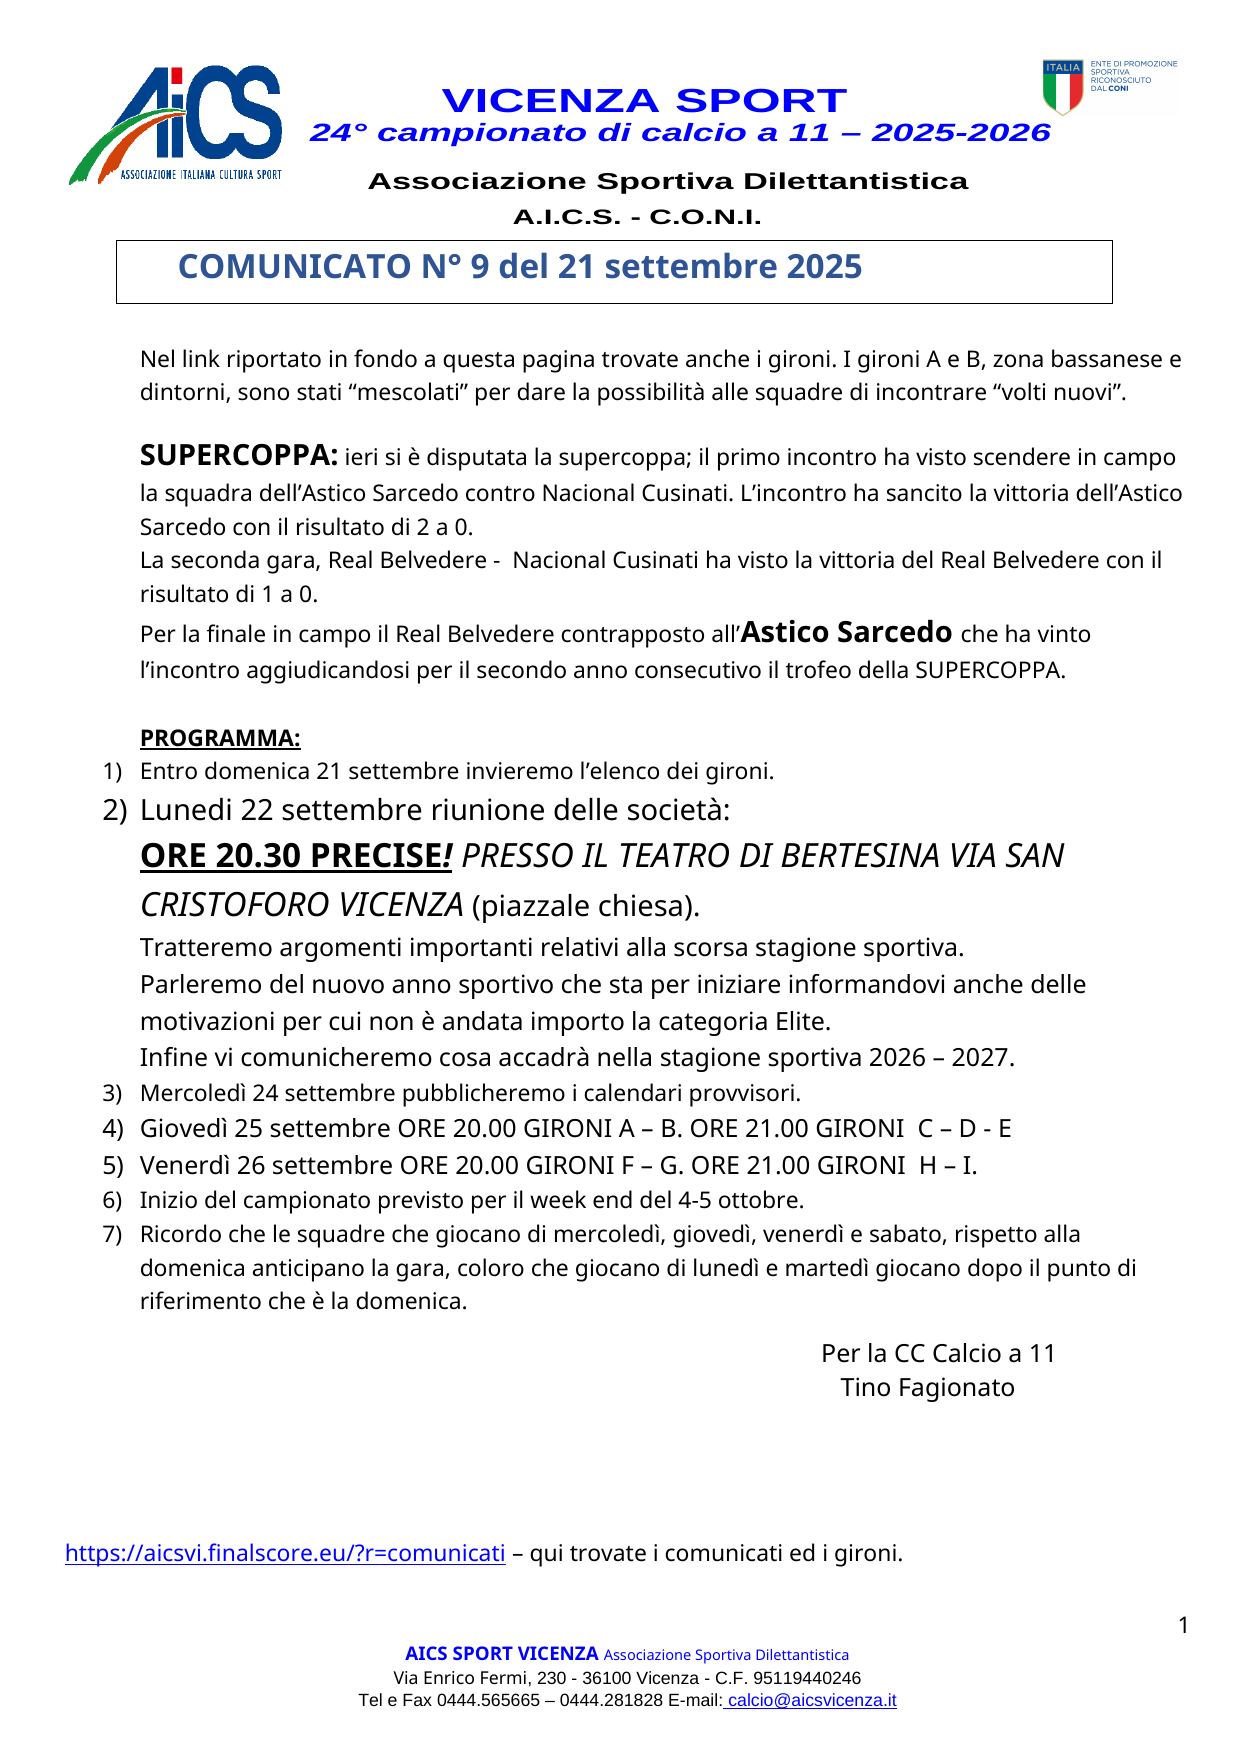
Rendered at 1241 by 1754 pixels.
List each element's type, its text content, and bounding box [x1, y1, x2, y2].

text A.I.C.S. - C.O.N.I. [495, 204, 1190, 228]
list Per la finale in campo il Real Belvedere contrapposto all’Astico Sarcedo che ha vinto l’incontro aggiudicandosi per il secondo anno consecutivo il trofeo della SUPERCOPPA. [139, 612, 1190, 685]
list ORE 20.30 PRECISE! PRESSO IL TEATRO DI BERTESINA VIA SAN CRISTOFORO VICENZA (piazzale chiesa). [139, 832, 1190, 926]
text https://aicsvi.finalscore.eu/?r=comunicati – qui trovate i comunicati ed i gironi. [64, 1537, 1205, 1568]
list Entro domenica 21 settembre invieremo l’elenco dei gironi. [102, 755, 1190, 786]
list PROGRAMMA: [139, 721, 1190, 753]
picture [1042, 59, 1178, 117]
list Inizio del campionato previsto per il week end del 4-5 ottobre. [102, 1184, 1190, 1215]
list Infine vi comunicheremo cosa accadrà nella stagione sportiva 2026 – 2027. [139, 1040, 1190, 1074]
list Mercoledì 24 settembre pubblicheremo i calendari provvisori. [102, 1077, 1190, 1108]
list La seconda gara, Real Belvedere - Nacional Cusinati ha visto la vittoria del Real Belvedere con il risultato di 1 a 0. [139, 544, 1190, 609]
list Parleremo del nuovo anno sportivo che sta per iniziare informandovi anche delle motivazioni per cui non è andata importo la categoria Elite. [139, 966, 1190, 1037]
text Tino Fagionato [64, 1370, 1205, 1404]
list Nel link riportato in fondo a questa pagina trovate anche i gironi. I gironi A e B, zona bassanese e dintorni, sono stati “mescolati” per dare la possibilità alle squadre di incontrare “volti nuovi”. [139, 343, 1190, 408]
text Associazione Sportiva Dilettantistica [310, 166, 1190, 195]
list Venerdì 26 settembre ORE 20.00 GIRONI F – G. ORE 21.00 GIRONI H – I. [102, 1147, 1190, 1181]
list Ricordo che le squadre che giocano di mercoledì, giovedì, venerdì e sabato, rispetto alla domenica anticipano la gara, coloro che giocano di lunedì e martedì giocano dopo il punto di riferimento che è la domenica. [102, 1218, 1190, 1317]
list Giovedì 25 settembre ORE 20.00 GIRONI A – B. ORE 21.00 GIRONI C – D - E [102, 1111, 1190, 1144]
list SUPERCOPPA: ieri si è disputata la supercoppa; il primo incontro ha visto scendere in campo la squadra dell’Astico Sarcedo contro Nacional Cusinati. L’incontro ha sancito la vittoria dell’Astico Sarcedo con il risultato di 2 a 0. [139, 434, 1190, 542]
text VICENZA SPORT 24° campionato di calcio a 11 – 2025-2026 [310, 90, 1190, 147]
list Lunedi 22 settembre riunione delle società: [102, 789, 1190, 829]
text Per la CC Calcio a 11 [64, 1336, 1205, 1370]
list Tratteremo argomenti importanti relativi alla scorsa stagione sportiva. [139, 930, 1190, 964]
picture [65, 60, 286, 190]
